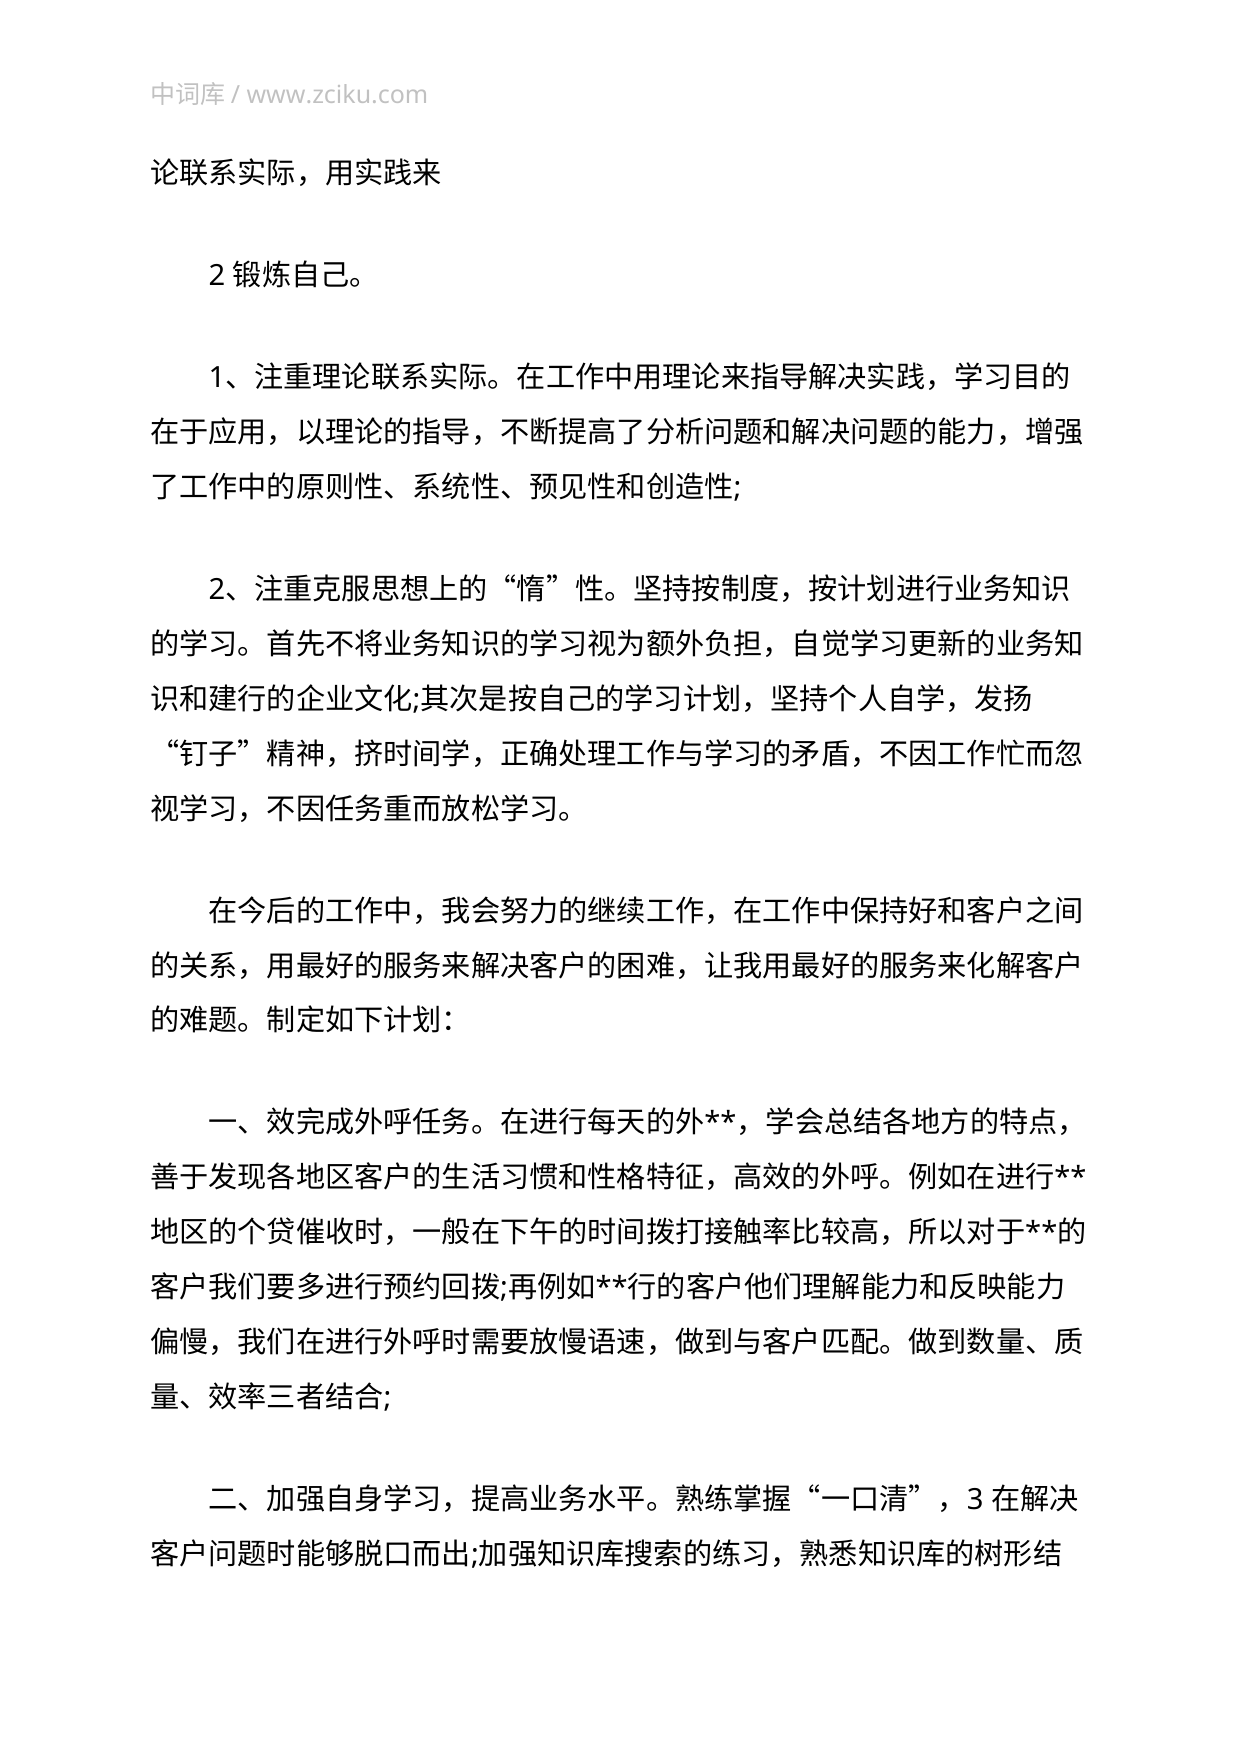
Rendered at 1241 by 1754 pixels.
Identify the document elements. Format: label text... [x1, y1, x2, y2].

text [150, 150, 1090, 192]
text 1、注重理论联系实际。在工作中用理论来指导解决实践，学习目的在于应用，以理论的指导，不断提高了分析问题和解决问题的能力，增强了工作中的原则性、系统性、预见性和创造性; [150, 354, 1090, 506]
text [150, 1476, 1090, 1573]
text 2、注重克服思想上的“惰”性。坚持按制度，按计划进行业务知识的学习。首先不将业务知识的学习视为额外负担，自觉学习更新的业务知识和建行的企业文化;其次是按自己的学习计划，坚持个人自学，发扬“钉子”精神，挤时间学，正确处理工作与学习的矛盾，不因工作忙而忽视学习，不因任务重而放松学习。 [150, 566, 1090, 828]
text 在今后的工作中，我会努力的继续工作，在工作中保持好和客户之间的关系，用最好的服务来解决客户的困难，让我用最好的服务来化解客户的难题。制定如下计划： [150, 887, 1090, 1039]
text 一、效完成外呼任务。在进行每天的外**，学会总结各地方的特点，善于发现各地区客户的生活习惯和性格特征，高效的外呼。例如在进行**地区的个贷催收时，一般在下午的时间拨打接触率比较高，所以对于**的客户我们要多进行预约回拨;再例如**行的客户他们理解能力和反映能力偏慢，我们在进行外呼时需要放慢语速，做到与客户匹配。做到数量、质量、效率三者结合; [150, 1099, 1090, 1416]
text 2 锻炼自己。 [150, 252, 1090, 294]
